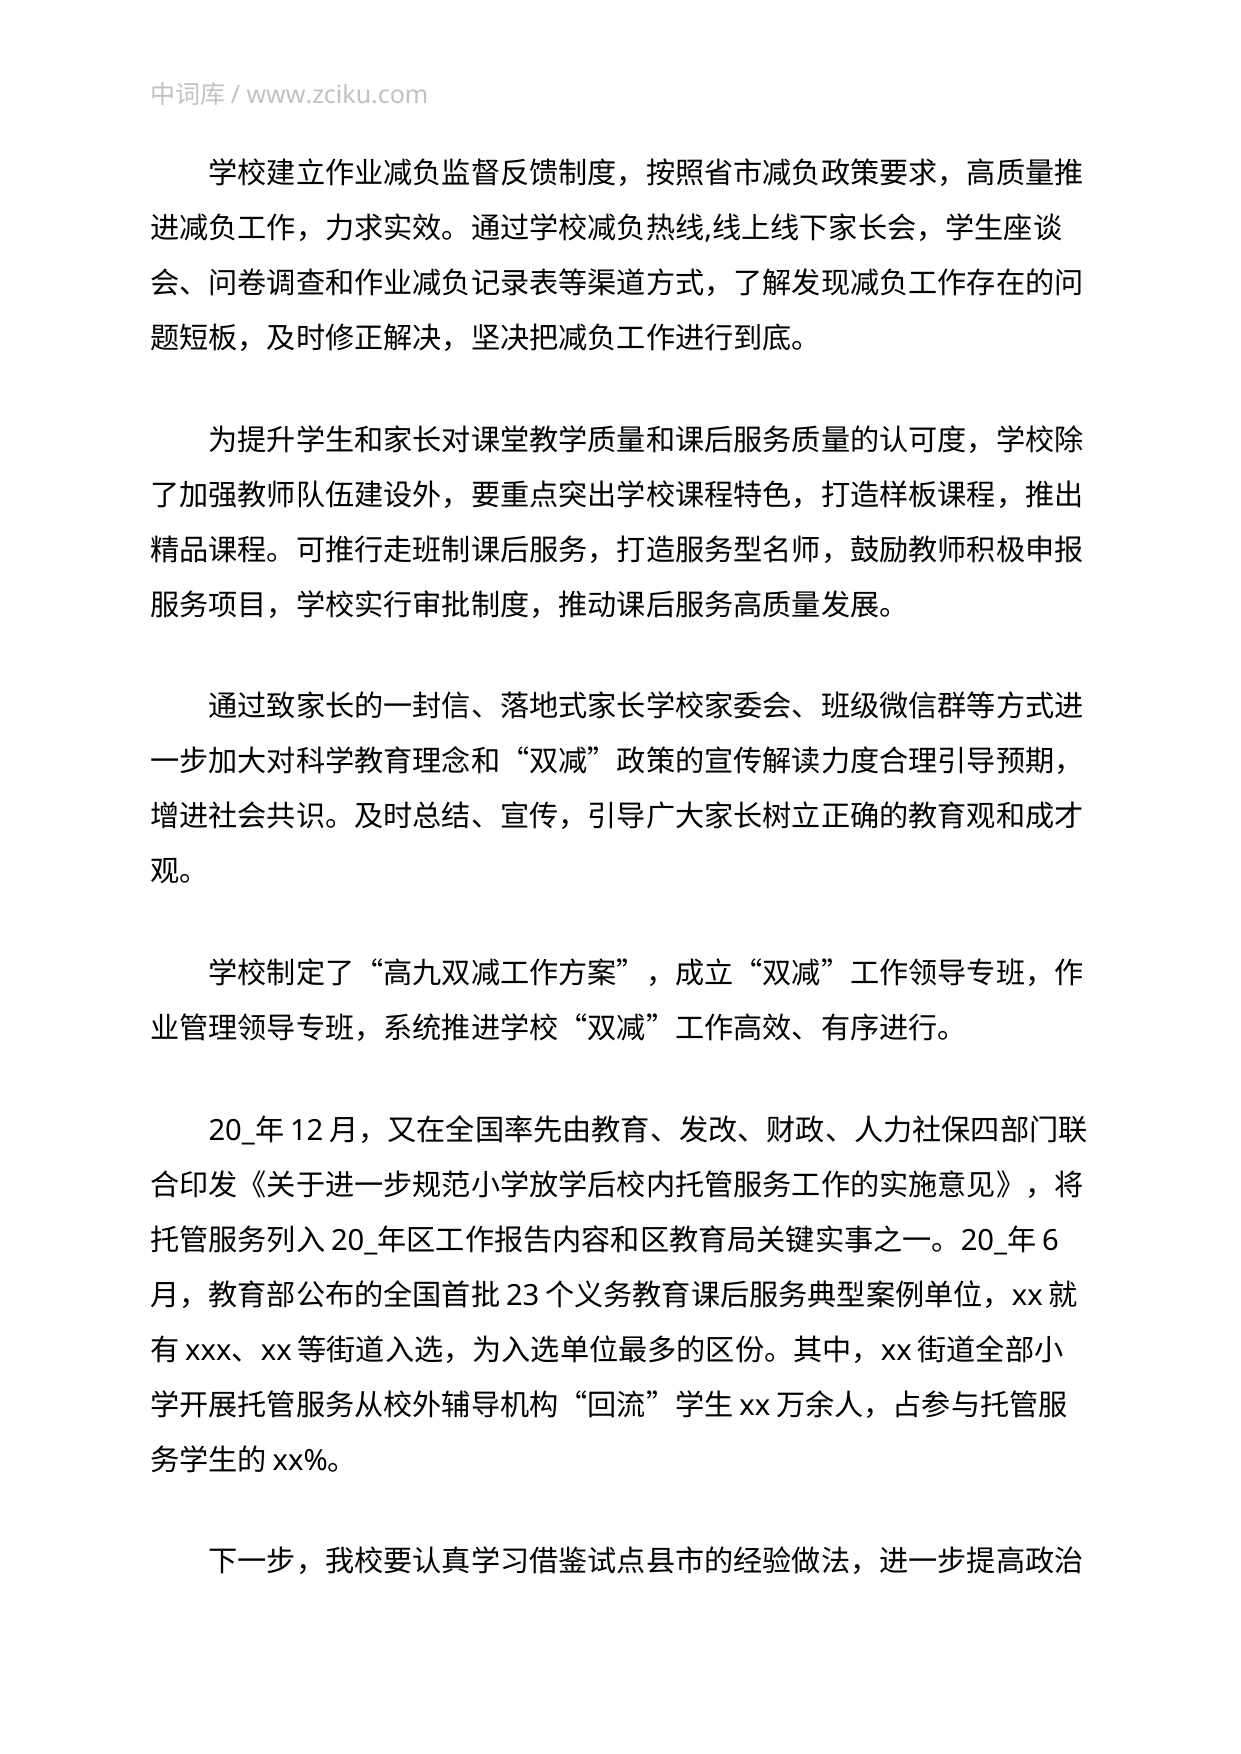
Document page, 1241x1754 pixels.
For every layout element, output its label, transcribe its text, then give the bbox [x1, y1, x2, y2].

text 通过致家长的一封信、落地式家长学校家委会、班级微信群等方式进一步加大对科学教育理念和“双减”政策的宣传解读力度合理引导预期，增进社会共识。及时总结、宣传，引导广大家长树立正确的教育观和成才观。 [150, 683, 1090, 890]
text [150, 1538, 1090, 1580]
text 学校建立作业减负监督反馈制度，按照省市减负政策要求，高质量推进减负工作，力求实效。通过学校减负热线,线上线下家长会，学生座谈会、问卷调查和作业减负记录表等渠道方式，了解发现减负工作存在的问题短板，及时修正解决，坚决把减负工作进行到底。 [150, 150, 1090, 357]
text 为提升学生和家长对课堂教学质量和课后服务质量的认可度，学校除了加强教师队伍建设外，要重点突出学校课程特色，打造样板课程，推出精品课程。可推行走班制课后服务，打造服务型名师，鼓励教师积极申报服务项目，学校实行审批制度，推动课后服务高质量发展。 [150, 417, 1090, 623]
text 20_年12月，又在全国率先由教育、发改、财政、人力社保四部门联合印发《关于进一步规范小学放学后校内托管服务工作的实施意见》，将托管服务列入20_年区工作报告内容和区教育局关键实事之一。20_年6月，教育部公布的全国首批23个义务教育课后服务典型案例单位，xx就有xxx、xx等街道入选，为入选单位最多的区份。其中，xx街道全部小学开展托管服务从校外辅导机构“回流”学生xx万余人，占参与托管服务学生的xx%。 [150, 1106, 1090, 1478]
text 学校制定了“高九双减工作方案”，成立“双减”工作领导专班，作业管理领导专班，系统推进学校“双减”工作高效、有序进行。 [150, 949, 1090, 1047]
